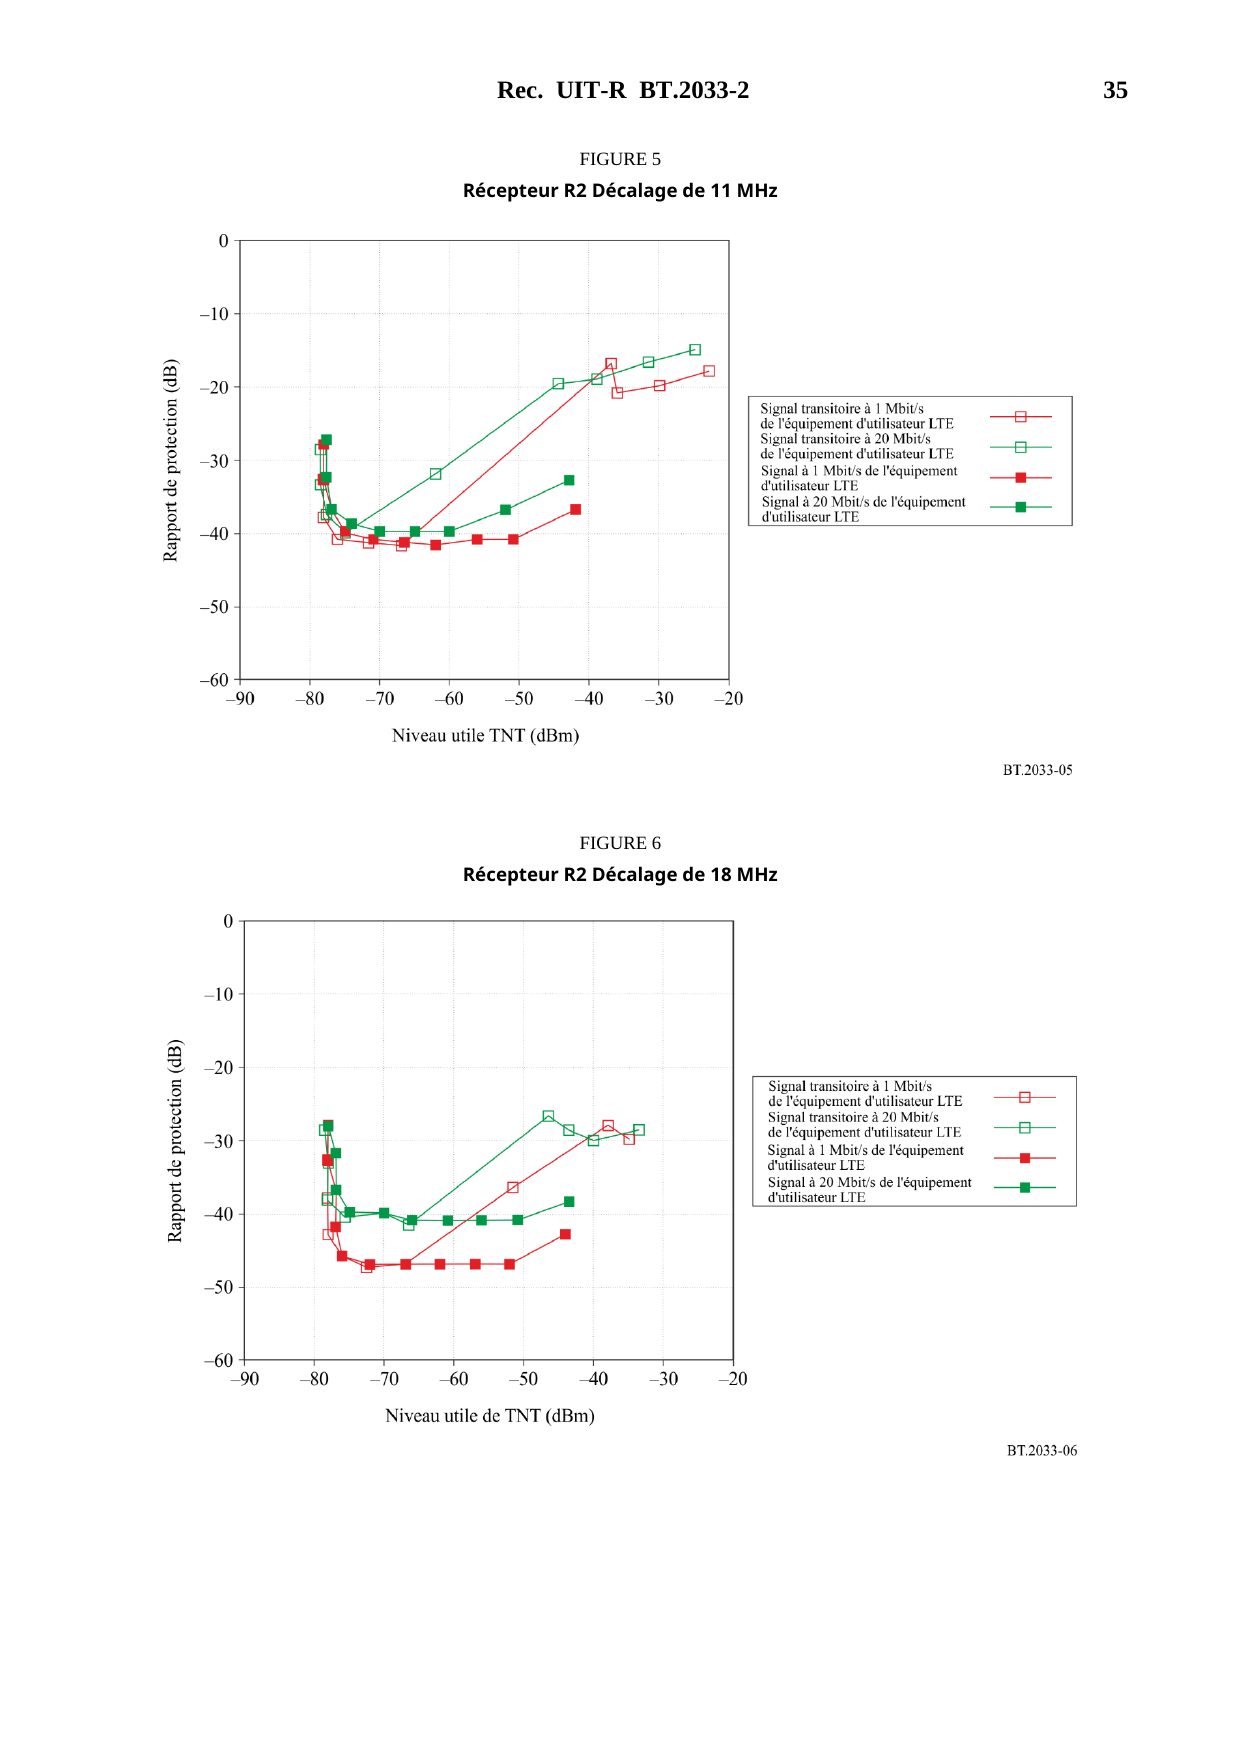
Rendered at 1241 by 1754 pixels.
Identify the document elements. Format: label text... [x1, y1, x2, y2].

text FIGURE 6 [118, 832, 1122, 853]
title Récepteur R2 Décalage de 18 MHz [118, 861, 1122, 887]
picture [153, 215, 1087, 782]
picture [151, 899, 1089, 1460]
title Récepteur R2 Décalage de 11 MHz [118, 178, 1122, 203]
text FIGURE 5 [118, 148, 1122, 169]
